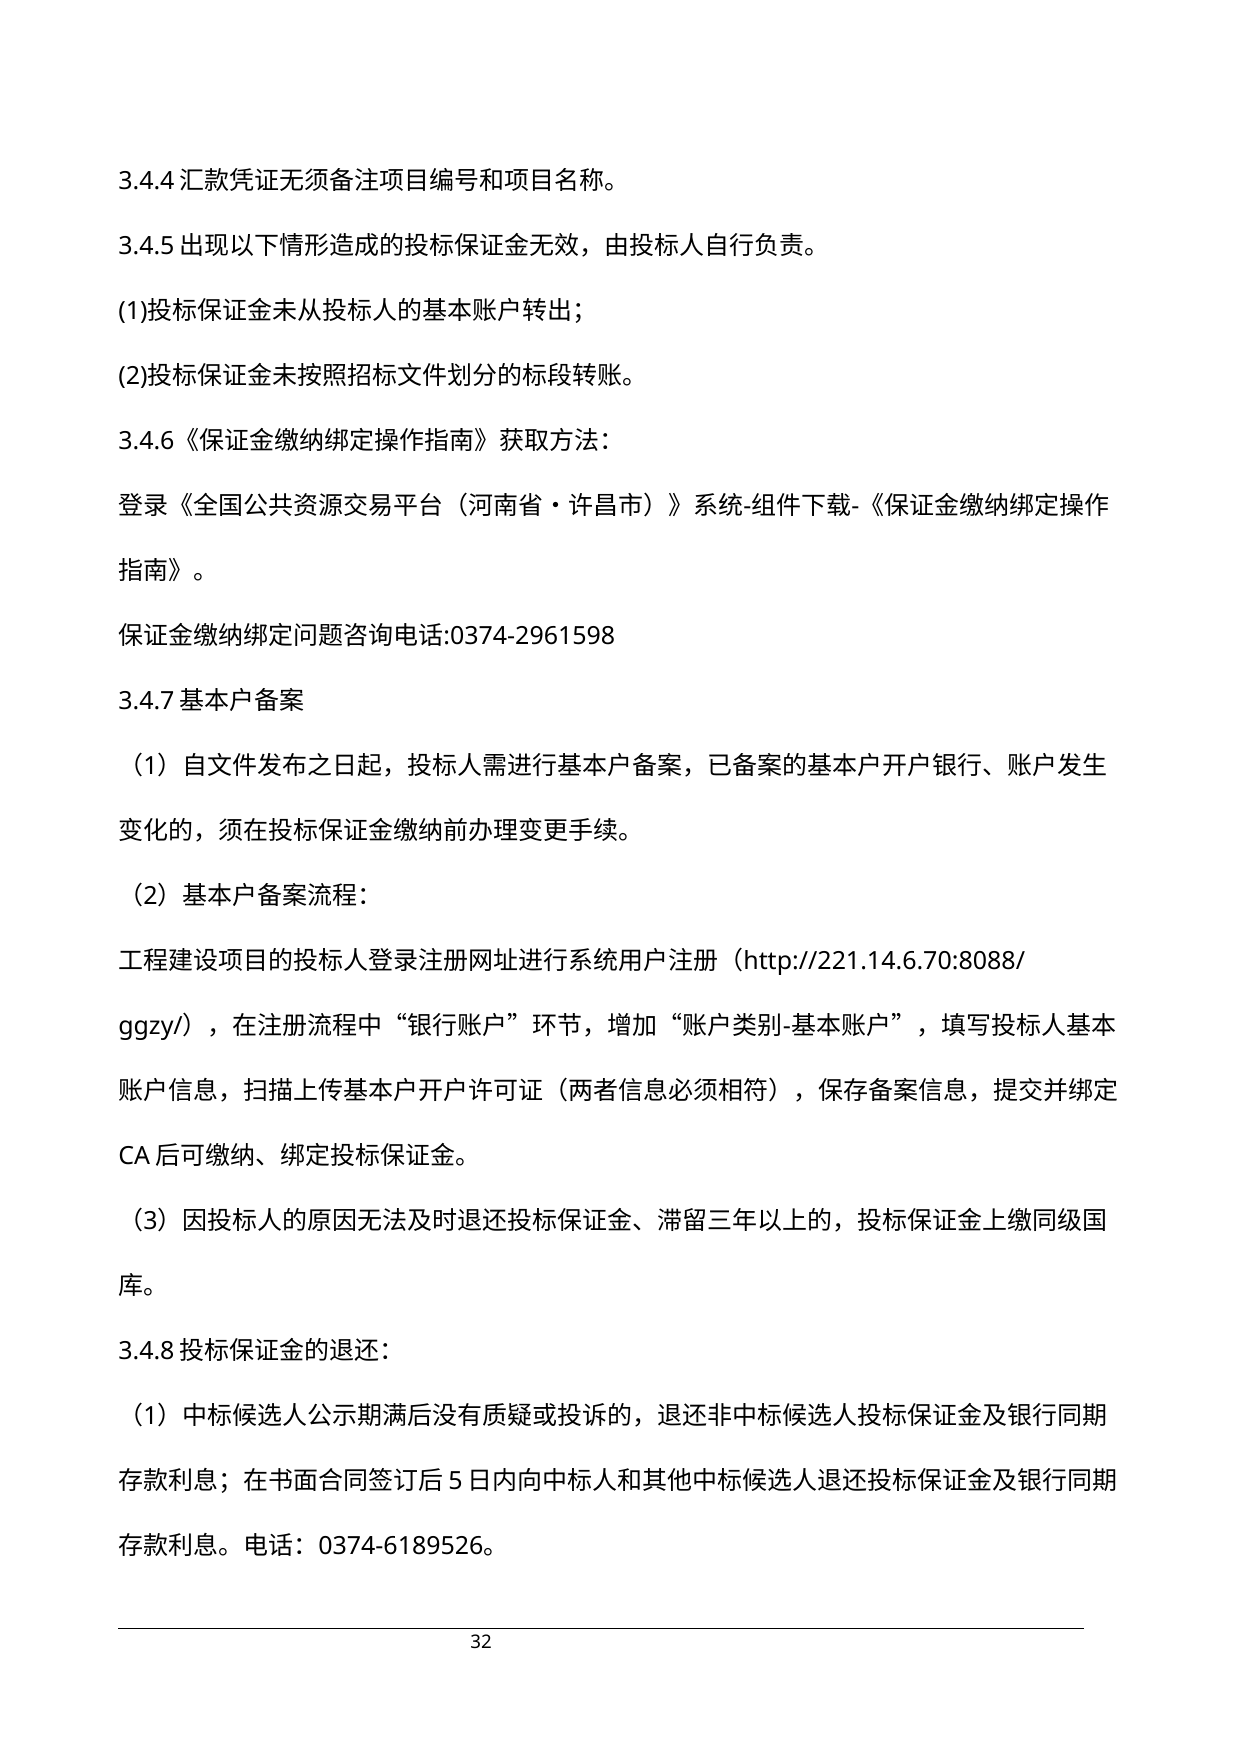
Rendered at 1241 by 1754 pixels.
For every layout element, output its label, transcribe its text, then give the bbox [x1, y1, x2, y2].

text 3.4.5出现以下情形造成的投标保证金无效，由投标人自行负责。 [118, 211, 1122, 276]
text （1）自文件发布之日起，投标人需进行基本户备案，已备案的基本户开户银行、账户发生变化的，须在投标保证金缴纳前办理变更手续。 [118, 731, 1122, 861]
text 3.4.7基本户备案 [118, 666, 1122, 731]
text 3.4.8投标保证金的退还： [118, 1316, 1122, 1381]
text 登录《全国公共资源交易平台（河南省•许昌市）》系统-组件下载-《保证金缴纳绑定操作指南》。 [118, 471, 1122, 601]
text （1）中标候选人公示期满后没有质疑或投诉的，退还非中标候选人投标保证金及银行同期存款利息；在书面合同签订后5日内向中标人和其他中标候选人退还投标保证金及银行同期存款利息。电话：0374-6189526。 [118, 1381, 1122, 1576]
text 保证金缴纳绑定问题咨询电话:0374-2961598 [118, 601, 1122, 666]
text 3.4.4汇款凭证无须备注项目编号和项目名称。 [118, 146, 1122, 211]
text (2)投标保证金未按照招标文件划分的标段转账。 [118, 341, 1122, 406]
text （3）因投标人的原因无法及时退还投标保证金、滞留三年以上的，投标保证金上缴同级国库。 [118, 1186, 1122, 1316]
text （2）基本户备案流程： [118, 861, 1122, 926]
text (1)投标保证金未从投标人的基本账户转出； [118, 276, 1122, 341]
text 3.4.6《保证金缴纳绑定操作指南》获取方法： [118, 406, 1122, 471]
text 工程建设项目的投标人登录注册网址进行系统用户注册（http://221.14.6.70:8088/ggzy/），在注册流程中“银行账户”环节，增加“账户类别-基本账户”，填写投标人基本账户信息，扫描上传基本户开户许可证（两者信息必须相符），保存备案信息，提交并绑定CA后可缴纳、绑定投标保证金。 [118, 926, 1122, 1186]
